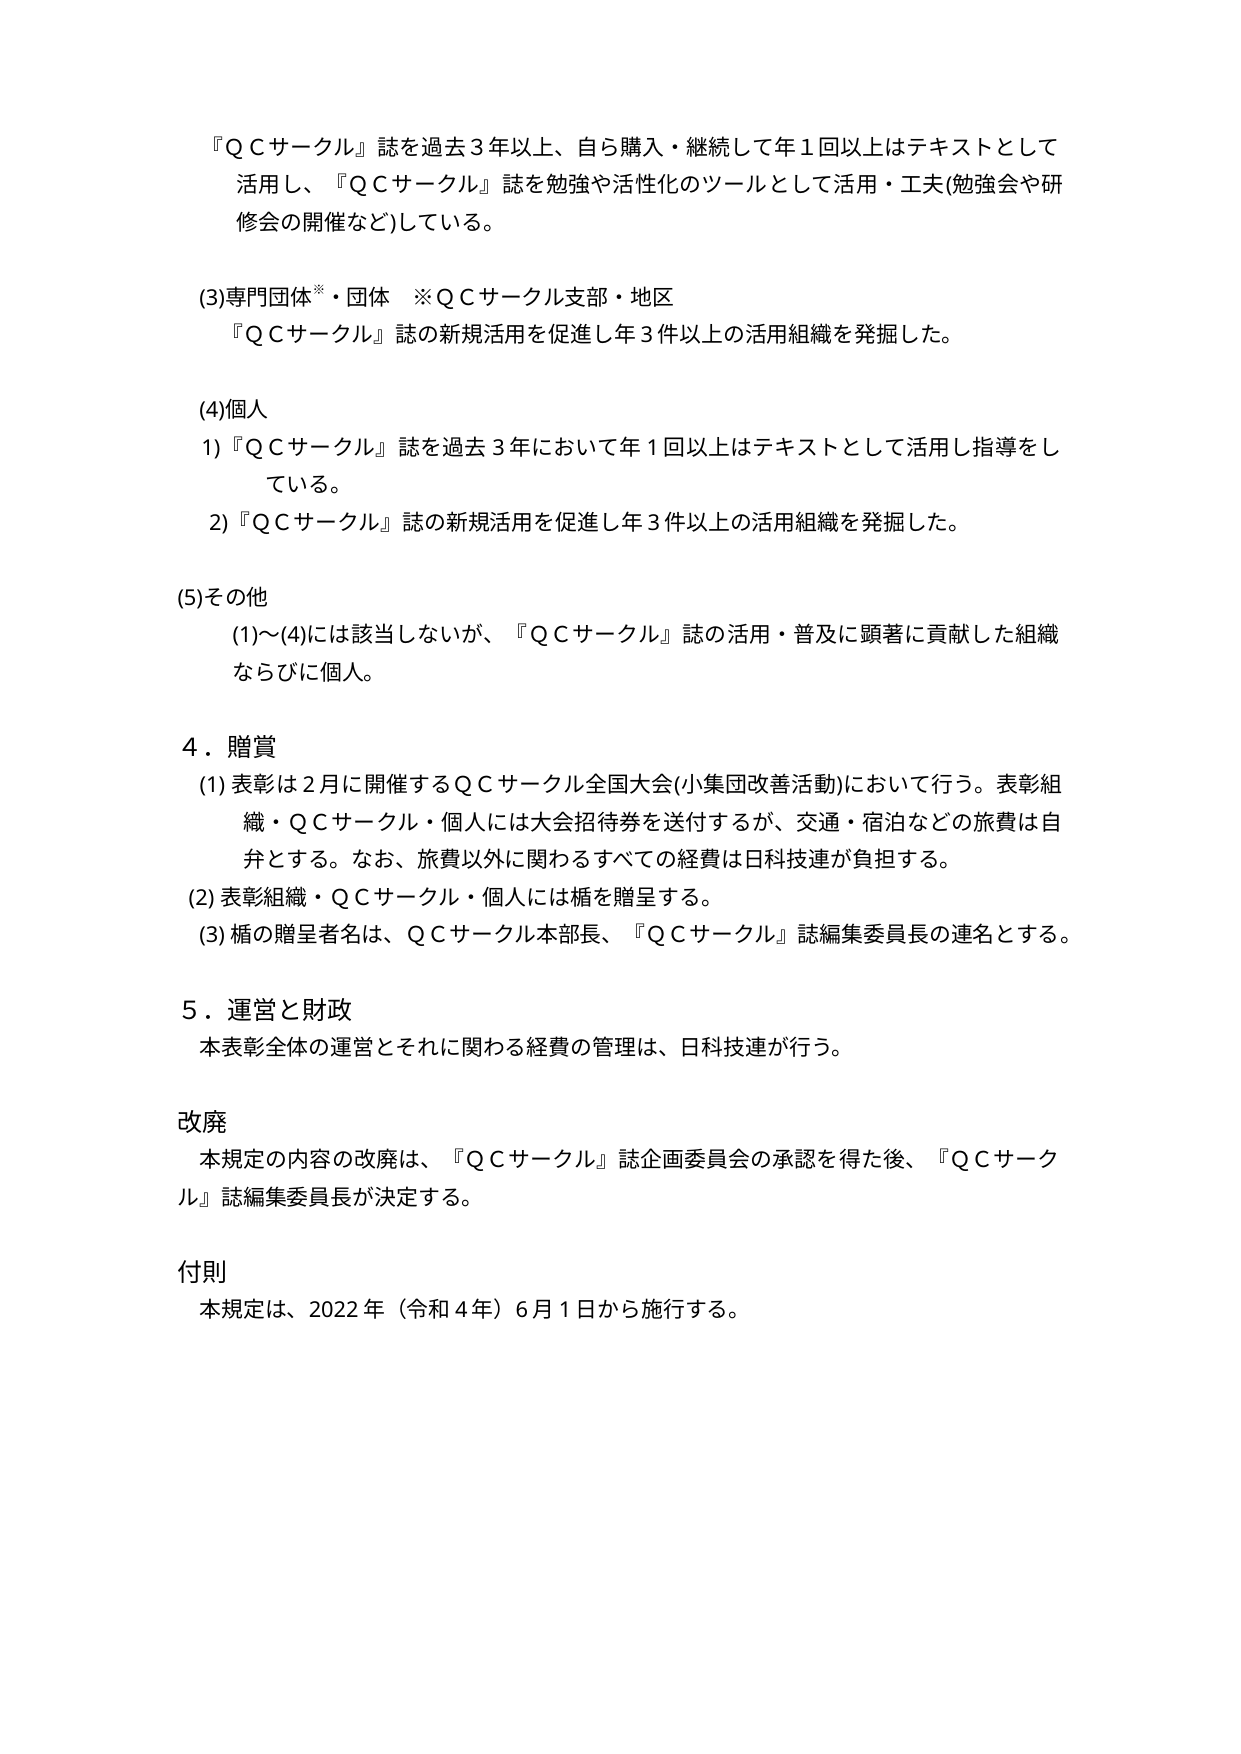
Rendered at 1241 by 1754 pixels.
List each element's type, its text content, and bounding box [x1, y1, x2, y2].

text (4)個人 [177, 389, 1063, 427]
text 本規定は、2022年（令和4年）6月1日から施行する。 [177, 1289, 1063, 1327]
text 『ＱＣサークル』誌を過去３年以上、自ら購入・継続して年１回以上はテキストとして活用し、『ＱＣサークル』誌を勉強や活性化のツールとして活用・工夫(勉強会や研修会の開催など)している。 [133, 127, 1063, 239]
text (1)～(4)には該当しないが、『ＱＣサークル』誌の活用・普及に顕著に貢献した組織ならびに個人。 [232, 614, 1063, 689]
text 改廃 [177, 1102, 1063, 1139]
text 本表彰全体の運営とそれに関わる経費の管理は、日科技連が行う。 [177, 1027, 1063, 1064]
text ５．運営と財政 [177, 989, 1063, 1027]
text 本規定の内容の改廃は、『ＱＣサークル』誌企画委員会の承認を得た後、『ＱＣサークル』誌編集委員長が決定する。 [177, 1139, 1063, 1214]
text (5)その他 [177, 577, 1063, 614]
text 2)『ＱＣサークル』誌の新規活用を促進し年3件以上の活用組織を発掘した。 [177, 502, 1063, 539]
text ４．贈賞 [177, 727, 1063, 764]
text (3)専門団体※・団体 ※ＱＣサークル支部・地区 [177, 277, 1063, 314]
text (2) 表彰組織・ＱＣサークル・個人には楯を贈呈する。 [177, 877, 1063, 914]
text 1)『ＱＣサークル』誌を過去3年において年1回以上はテキストとして活用し指導をしている。 [177, 427, 1063, 502]
text 『ＱＣサークル』誌の新規活用を促進し年3件以上の活用組織を発掘した。 [177, 314, 1063, 352]
text (1) 表彰は2月に開催するＱＣサークル全国大会(小集団改善活動)において行う。表彰組織・ＱＣサークル・個人には大会招待券を送付するが、交通・宿泊などの旅費は自弁とする。なお、旅費以外に関わるすべての経費は日科技連が負担する。 [177, 764, 1063, 877]
text 付則 [177, 1252, 1063, 1289]
text (3) 楯の贈呈者名は、ＱＣサークル本部長、『ＱＣサークル』誌編集委員長の連名とする。 [177, 914, 1063, 952]
